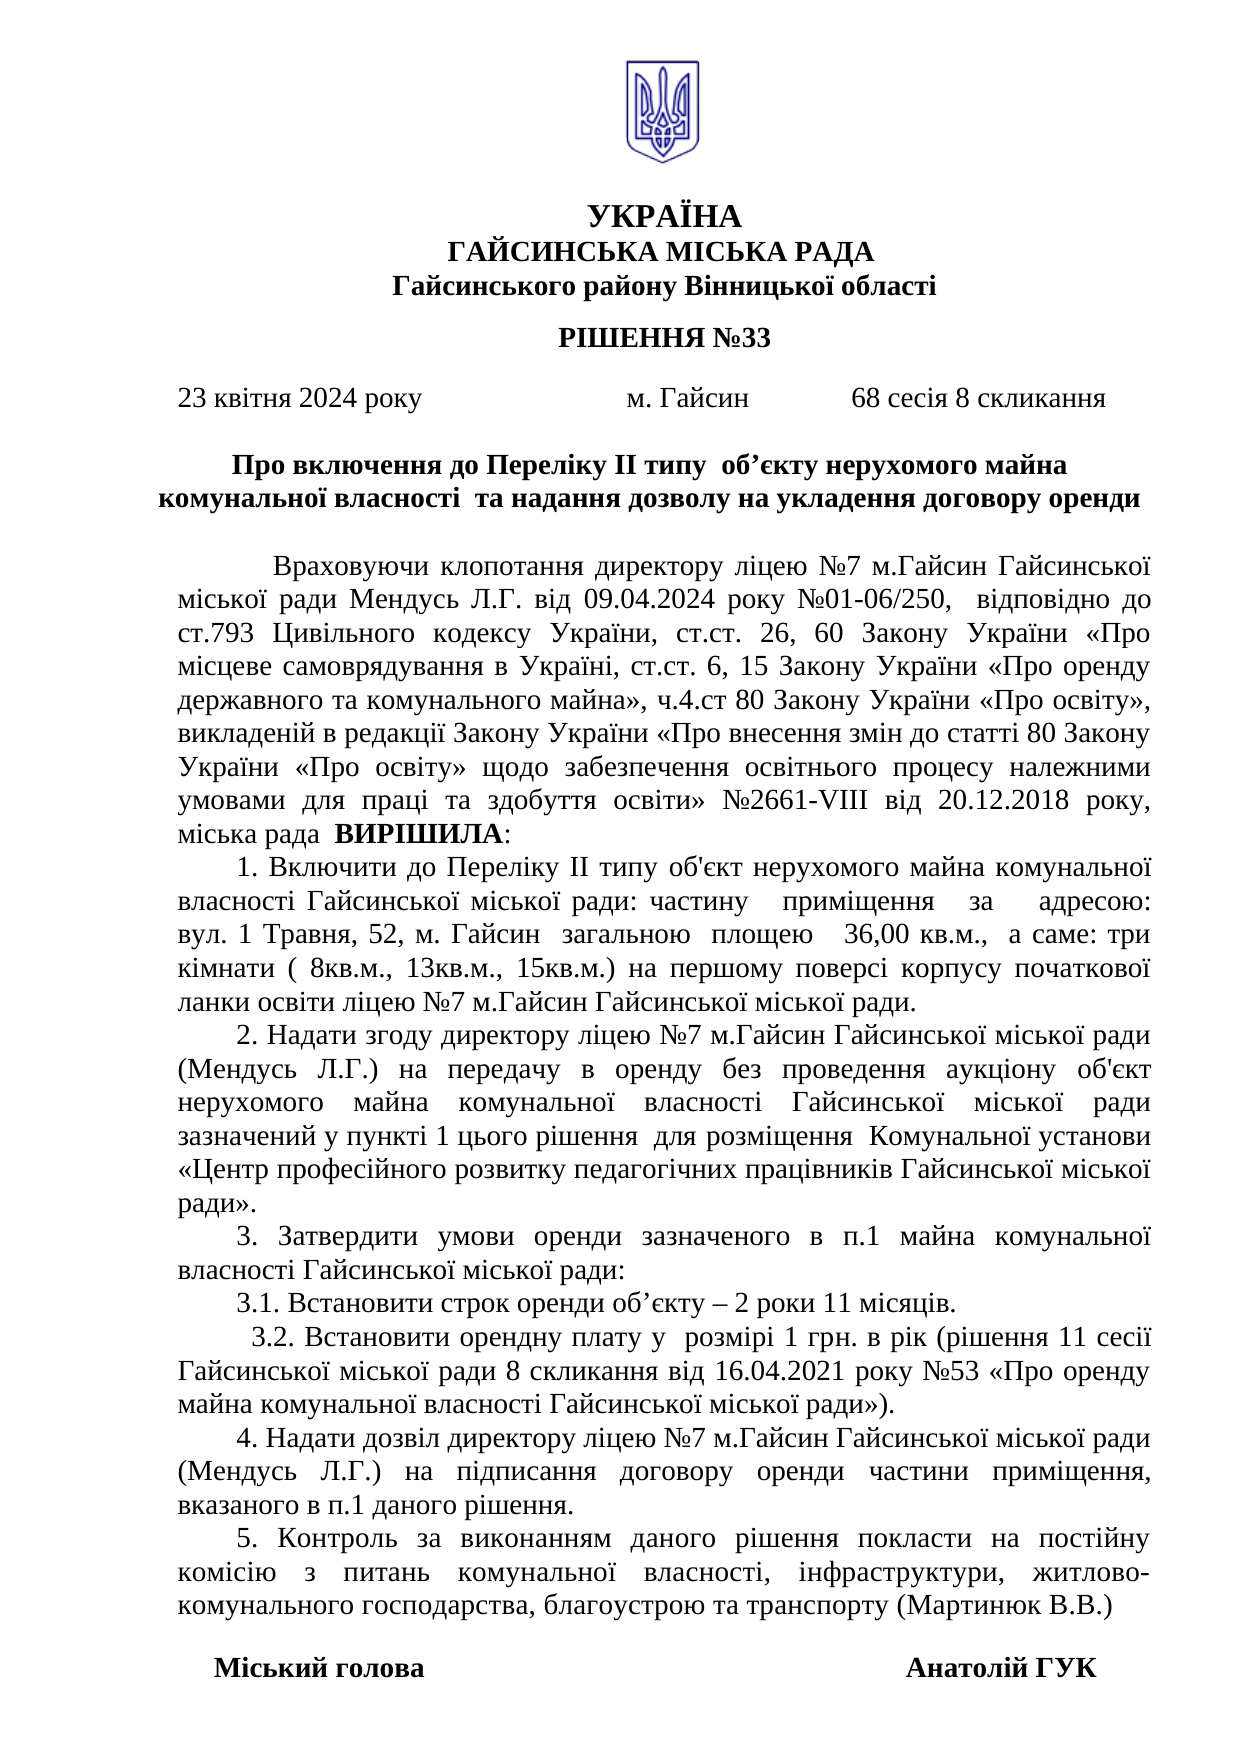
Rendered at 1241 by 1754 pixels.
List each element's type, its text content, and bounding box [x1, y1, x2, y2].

text 2. Надати згоду директору ліцею №7 м.Гайсин Гайсинської міської ради (Мендусь Л.Г.) на передачу в оренду без проведення аукціону об'єкт нерухомого майна комунальної власності Гайсинської міської ради зазначений у пункті 1 цього рішення для розміщення Комунальної установи «Центр професійного розвитку педагогічних працівників Гайсинської міської ради». [177, 1017, 1152, 1218]
text 4. Надати дозвіл директору ліцею №7 м.Гайсин Гайсинської міської ради (Мендусь Л.Г.) на підписання договору оренди частини приміщення, вказаного в п.1 даного рішення. [177, 1420, 1152, 1520]
text 3.1. Встановити строк оренди об’єкту – 2 роки 11 місяців. [177, 1286, 1152, 1319]
text 23 квітня 2024 року м. Гайсин 68 сесія 8 скликання [177, 380, 1152, 413]
text Міський голова Анатолій ГУК [177, 1650, 1152, 1683]
text Враховуючи клопотання директору ліцею №7 м.Гайсин Гайсинської міської ради Мендусь Л.Г. від 09.04.2024 року №01-06/250, відповідно до ст.793 Цивільного кодексу України, ст.ст. 26, 60 Закону України «Про місцеве самоврядування в Україні, ст.ст. 6, 15 Закону України «Про оренду державного та комунального майна», ч.4.ст 80 Закону України «Про освіту», викладеній в редакції Закону України «Про внесення змін до статті 80 Закону України «Про освіту» щодо забезпечення освітнього процесу належними умовами для праці та здобуття освіти» №2661-VІІІ від 20.12.2018 року, міська рада ВИРІШИЛА: [177, 682, 1152, 849]
text 1. Включити до Переліку ІІ типу об'єкт нерухомого майна комунальної власності Гайсинської міської ради: частину приміщення за адресою: вул. 1 Травня, 52, м. Гайсин загальною площею 36,00 кв.м., а саме: три кімнати ( 8кв.м., 13кв.м., 15кв.м.) на першому поверсі корпусу початкової ланки освіти ліцею №7 м.Гайсин Гайсинської міської ради. [177, 849, 1152, 1017]
text 3.2. Встановити орендну плату у розмірі 1 грн. в рік (рішення 11 сесії Гайсинської міської ради 8 скликання від 16.04.2021 року №53 «Про оренду майна комунальної власності Гайсинської міської ради»). [177, 1319, 1152, 1420]
text УКРАЇНА [177, 196, 1152, 234]
text 5. Контроль за виконанням даного рішення покласти на постійну комісію з питань комунальної власності, інфраструктури, житлово-комунального господарства, благоустрою та транспорту (Мартинюк В.В.) [177, 1520, 1152, 1621]
text Враховуючи клопотання директору ліцею №7 м.Гайсин Гайсинської міської ради Мендусь Л.Г. від 09.04.2024 року №01-06/250, відповідно до ст.793 Цивільного кодексу України, ст.ст. 26, 60 Закону України «Про місцеве самоврядування в Україні, ст.ст. 6, 15 Закону України «Про оренду державного та комунального майна», ч.4.ст 80 Закону України «Про освіту», викладеній в редакції Закону України «Про внесення змін до статті 80 Закону України «Про освіту» щодо забезпечення освітнього процесу належними умовами для праці та здобуття освіти» №2661-VІІІ від 20.12.2018 року, міська рада ВИРІШИЛА: [177, 548, 1152, 615]
text 3. Затвердити умови оренди зазначеного в п.1 майна комунальної власності Гайсинської міської ради: [177, 1218, 1152, 1286]
text РІШЕННЯ №33 [177, 321, 1152, 354]
text ГАЙСИНСЬКА МІСЬКА РАДА Гайсинського району Вінницької області [177, 234, 1152, 301]
